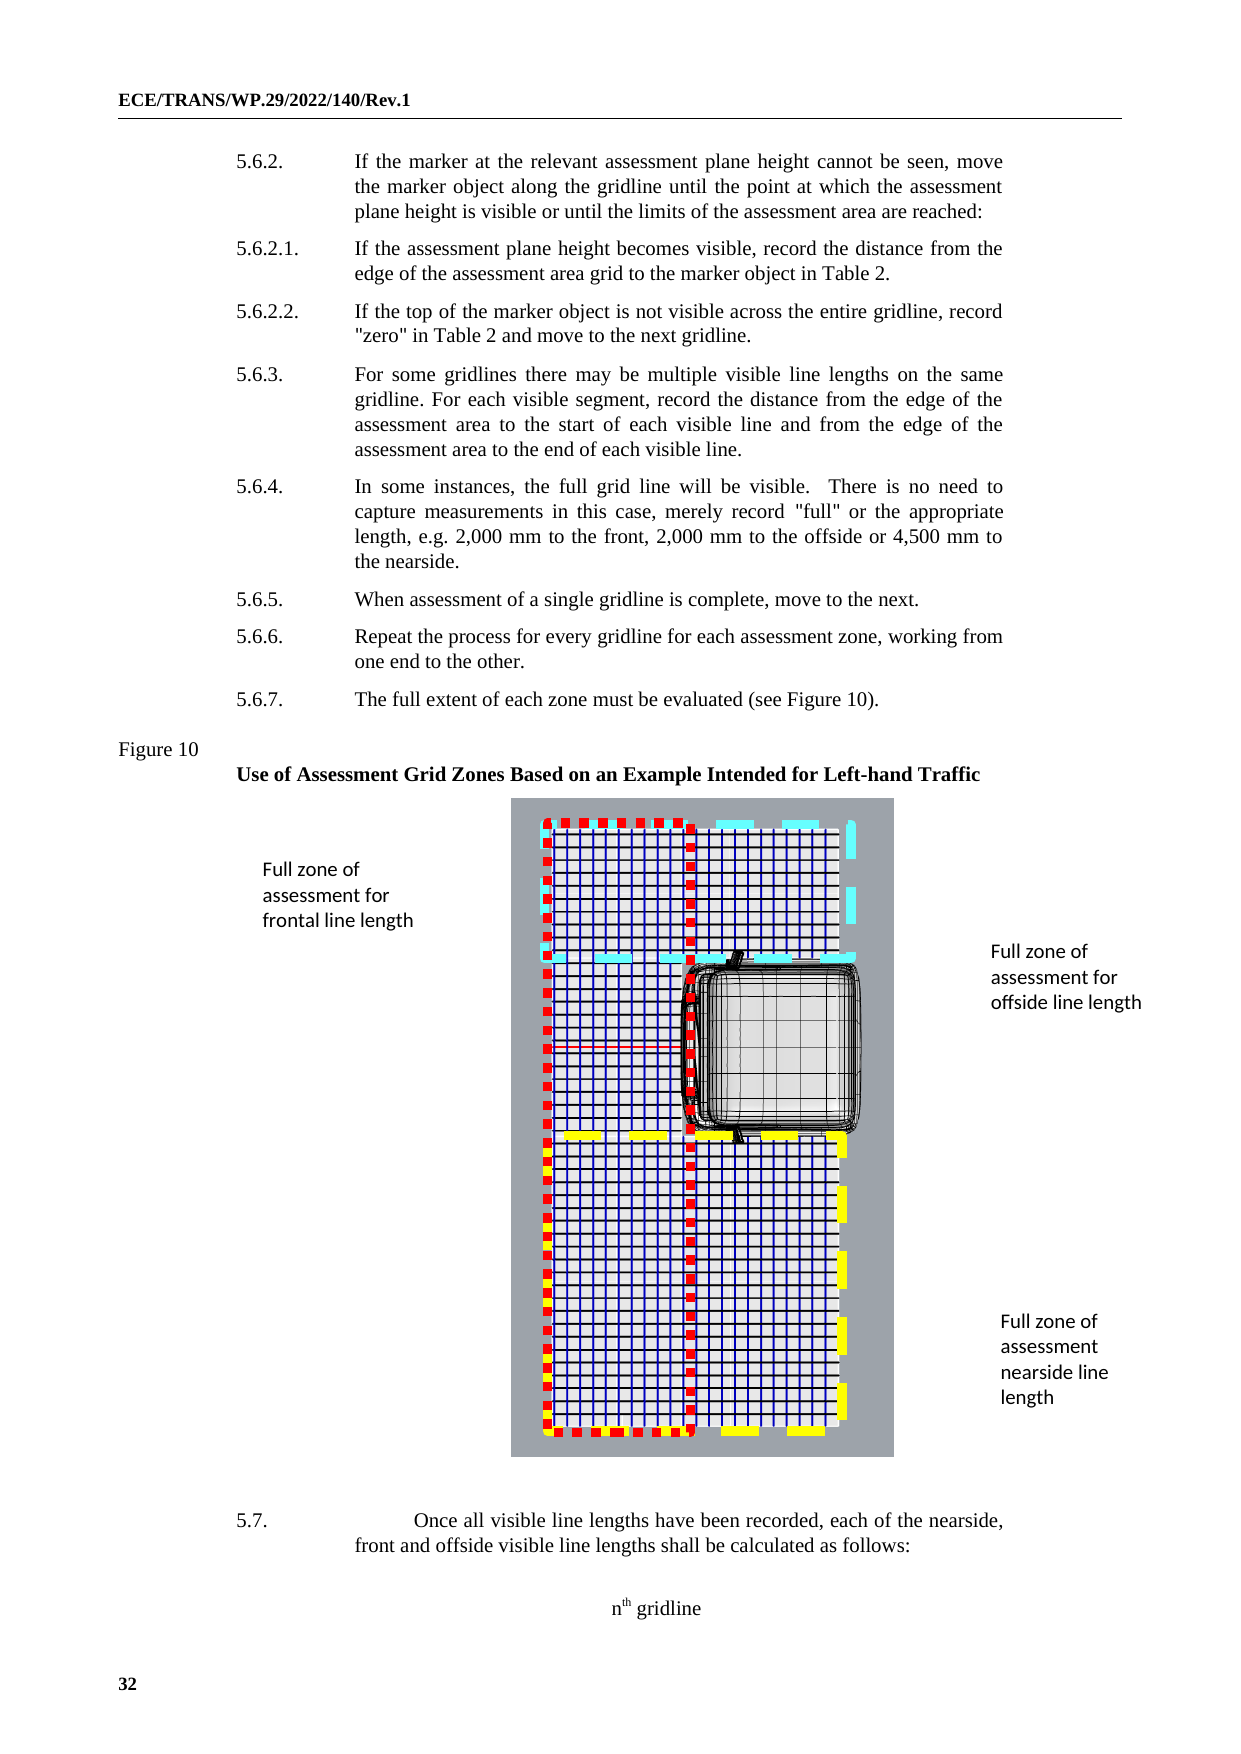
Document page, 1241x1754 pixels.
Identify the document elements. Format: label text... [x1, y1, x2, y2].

text 5.6.7. The full extent of each zone must be evaluated (see Figure 10). [236, 686, 1004, 711]
text nth gridline [236, 1594, 1004, 1619]
text 5.6.2.1. If the assessment plane height becomes visible, record the distance from the edge of the assessment area grid to the marker object in Table 2. [236, 235, 1004, 285]
text 5.6.5. When assessment of a single gridline is complete, move to the next. [177, 586, 1004, 611]
text 5.6.2. If the marker at the relevant assessment plane height cannot be seen, move the marker object along the gridline until the point at which the assessment plane height is visible or until the limits of the assessment area are reached: [236, 148, 1004, 223]
picture [511, 798, 894, 1457]
text 5.6.2.2. If the top of the marker object is not visible across the entire gridline, record "zero" in Table 2 and move to the next gridline. [236, 298, 1004, 348]
text Figure 10 Use of Assessment Grid Zones Based on an Example Intended for Left-hand Traffic [118, 736, 1004, 786]
text 5.7. Once all visible line lengths have been recorded, each of the nearside, front and offside visible line lengths shall be calculated as follows: [236, 1507, 1004, 1557]
text 5.6.6. Repeat the process for every gridline for each assessment zone, working from one end to the other. [236, 623, 1004, 673]
text 5.6.4. In some instances, the full grid line will be visible. There is no need to capture measurements in this case, merely record "full" or the appropriate length, e.g. 2,000 mm to the front, 2,000 mm to the offside or 4,500 mm to the nearside. [236, 473, 1004, 573]
text 5.6.3. For some gridlines there may be multiple visible line lengths on the same gridline. For each visible segment, record the distance from the edge of the assessment area to the start of each visible line and from the edge of the assessment area to the end of each visible line. [236, 361, 1004, 461]
